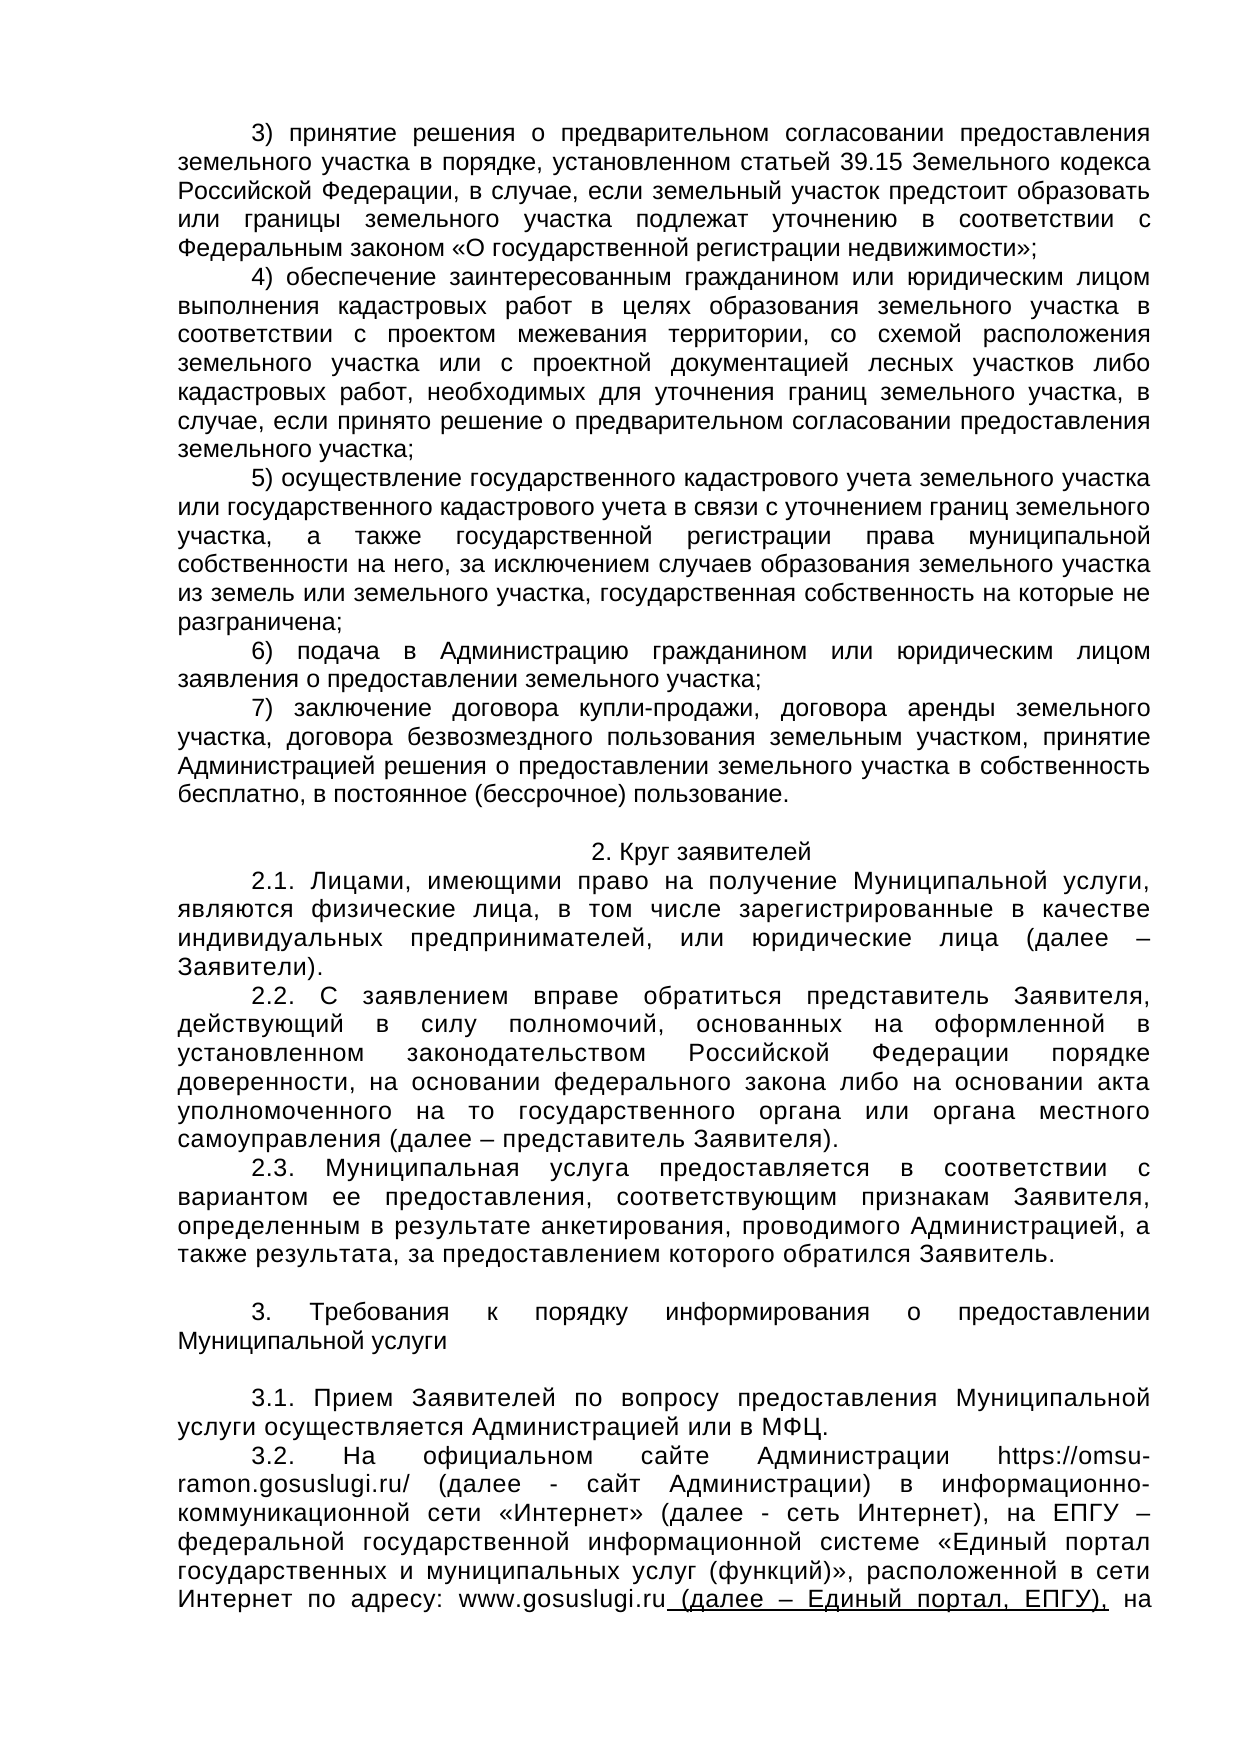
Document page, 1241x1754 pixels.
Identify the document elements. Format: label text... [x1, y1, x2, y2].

text 3. Требования к порядку информирования о предоставлении Муниципальной услуги [177, 1297, 1152, 1354]
text 5) осуществление государственного кадастрового учета земельного участка или государственного кадастрового учета в связи с уточнением границ земельного участка, а также государственной регистрации права муниципальной собственности на него, за исключением случаев образования земельного участка из земель или земельного участка, государственная собственность на которые не разграничена; [177, 463, 1152, 636]
text 3.1. Прием Заявителей по вопросу предоставления Муниципальной услуги осуществляется Администрацией или в МФЦ. [177, 1383, 1152, 1441]
text 7) заключение договора купли-продажи, договора аренды земельного участка, договора безвозмездного пользования земельным участком, принятие Администрацией решения о предоставлении земельного участка в собственность бесплатно, в постоянное (бессрочное) пользование. [177, 693, 1152, 808]
text 6) подача в Администрацию гражданином или юридическим лицом заявления о предоставлении земельного участка; [177, 636, 1152, 693]
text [177, 1441, 1152, 1613]
text 2.2. С заявлением вправе обратиться представитель Заявителя, действующий в силу полномочий, основанных на оформленной в установленном законодательством Российской Федерации порядке доверенности, на основании федерального закона либо на основании акта уполномоченного на то государственного органа или органа местного самоуправления (далее – представитель Заявителя). [177, 981, 1152, 1153]
text 4) обеспечение заинтересованным гражданином или юридическим лицом выполнения кадастровых работ в целях образования земельного участка в соответствии с проектом межевания территории, со схемой расположения земельного участка или с проектной документацией лесных участков либо кадастровых работ, необходимых для уточнения границ земельного участка, в случае, если принято решение о предварительном согласовании предоставления земельного участка; [177, 262, 1152, 463]
text 3) принятие решения о предварительном согласовании предоставления земельного участка в порядке, установленном статьей 39.15 Земельного кодекса Российской Федерации, в случае, если земельный участок предстоит образовать или границы земельного участка подлежат уточнению в соответствии с Федеральным законом «О государственной регистрации недвижимости»; [177, 118, 1152, 262]
text 2.1. Лицами, имеющими право на получение Муниципальной услуги, являются физические лица, в том числе зарегистрированные в качестве индивидуальных предпринимателей, или юридические лица (далее – Заявители). [177, 866, 1152, 981]
text 2.3. Муниципальная услуга предоставляется в соответствии с вариантом ее предоставления, соответствующим признакам Заявителя, определенным в результате анкетирования, проводимого Администрацией, а также результата, за предоставлением которого обратился Заявитель. [177, 1153, 1152, 1268]
text 2. Круг заявителей [177, 837, 1152, 866]
